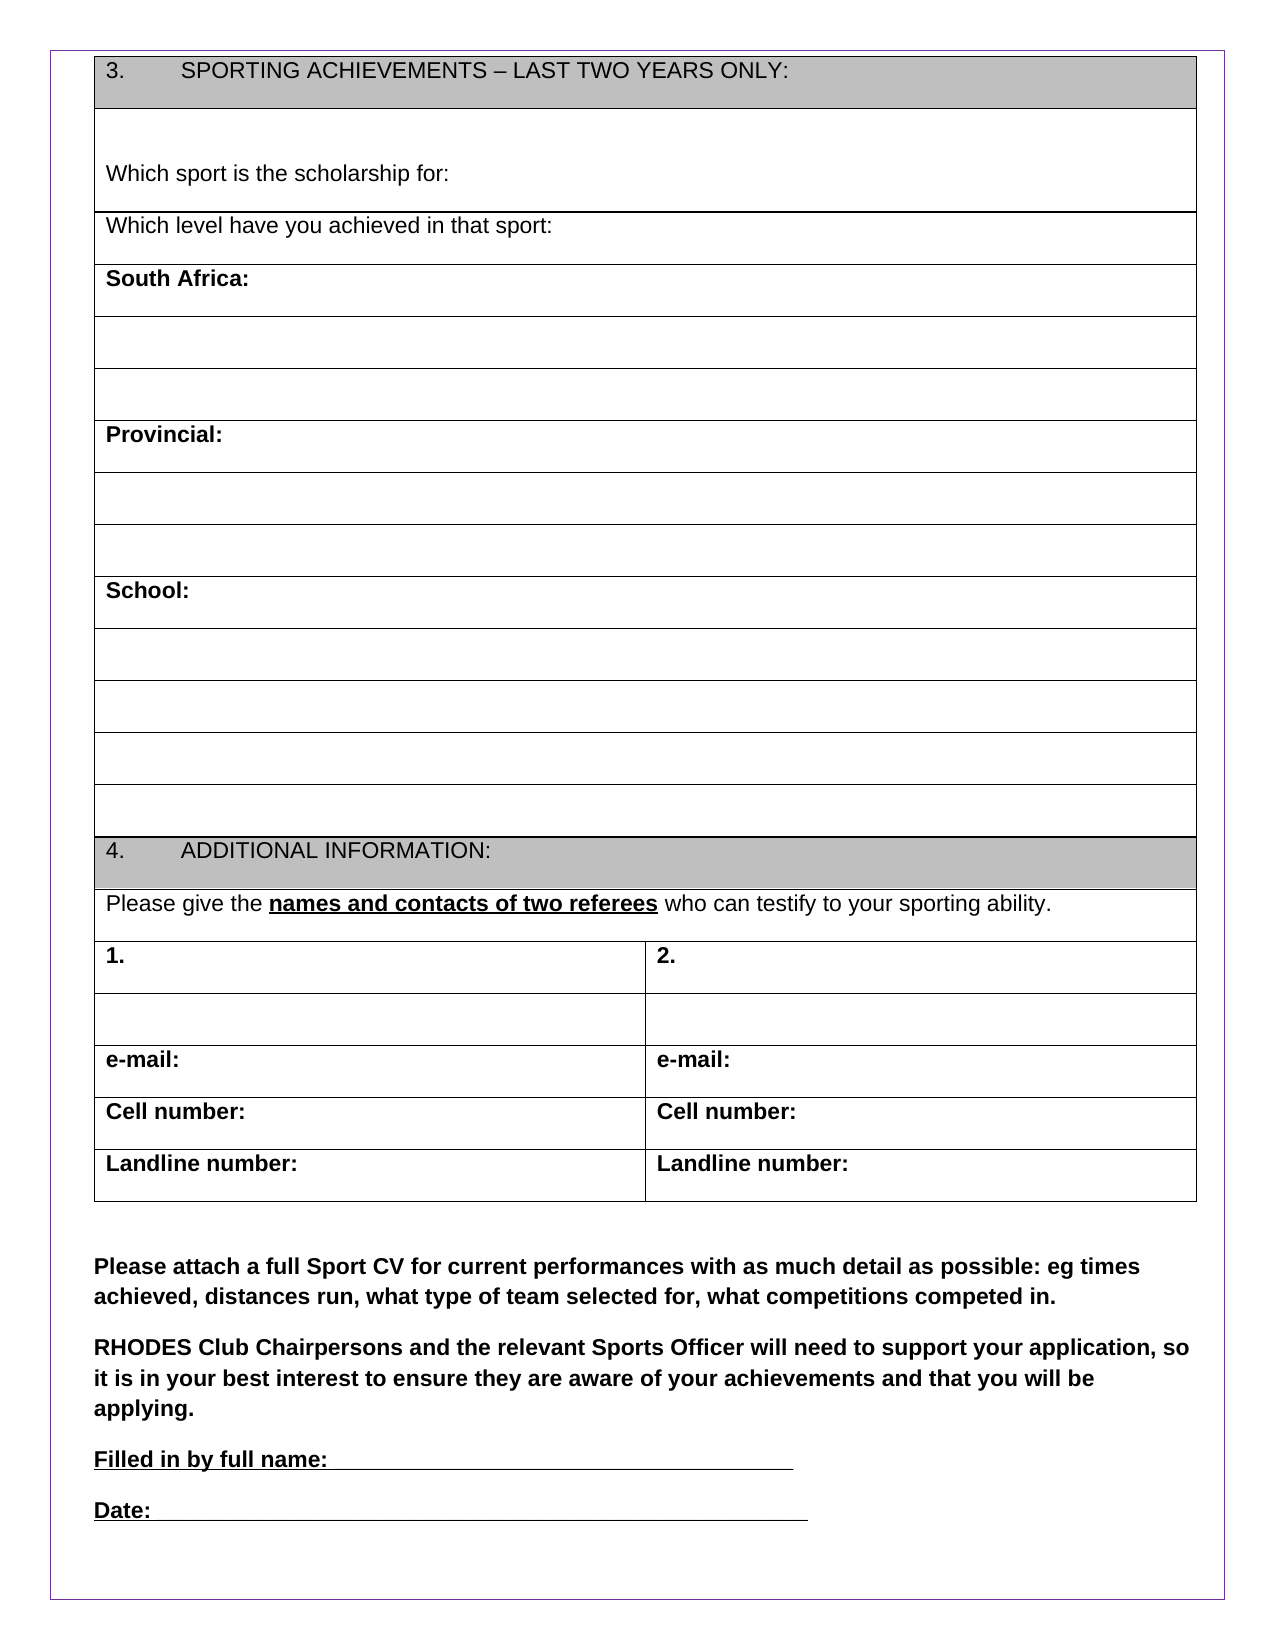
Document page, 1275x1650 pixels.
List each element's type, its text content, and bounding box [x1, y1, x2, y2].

table_cell [95, 109, 1196, 160]
table_cell [95, 785, 1196, 836]
table_cell Provincial: [95, 421, 1196, 472]
table_cell [95, 473, 1196, 524]
table_cell Landline number: [95, 1150, 645, 1201]
table_cell [95, 629, 1196, 680]
table_cell [95, 525, 1196, 576]
table_cell [646, 994, 1196, 1045]
table_cell [95, 369, 1196, 420]
table_cell [95, 317, 1196, 368]
table_cell Which level have you achieved in that sport: [95, 213, 1196, 263]
table_cell [95, 994, 645, 1045]
table_cell 2. [646, 942, 1196, 993]
table_cell e-mail: [646, 1046, 1196, 1097]
text RHODES Club Chairpersons and the relevant Sports Officer will need to support your application, so it is in your best interest to ensure they are aware of your achievements and that you will be applying. [94, 1334, 1196, 1421]
text Please attach a full Sport CV for current performances with as much detail as possible: eg times achieved, distances run, what type of team selected for, what competitions competed in. [94, 1253, 1196, 1310]
table_cell e-mail: [95, 1046, 645, 1097]
table_cell Cell number: [95, 1098, 645, 1149]
table_cell Cell number: [646, 1098, 1196, 1149]
table_cell Which sport is the scholarship for: [95, 160, 1196, 211]
table_cell South Africa: [95, 265, 1196, 316]
table_cell Landline number: [646, 1150, 1196, 1201]
table_cell 1. [95, 942, 645, 993]
text Filled in by full name: ____________________________________ [94, 1446, 1196, 1472]
table_cell [95, 733, 1196, 784]
table_cell 4. ADDITIONAL INFORMATION: [95, 838, 1196, 888]
text Date: ___________________________________________________ [94, 1497, 1196, 1523]
table_header 3. SPORTING ACHIEVEMENTS – LAST TWO YEARS ONLY: [95, 57, 1196, 108]
table_cell School: [95, 577, 1196, 628]
table_cell Please give the names and contacts of two referees who can testify to your sporting ability. [95, 890, 1196, 941]
table_cell [95, 681, 1196, 732]
